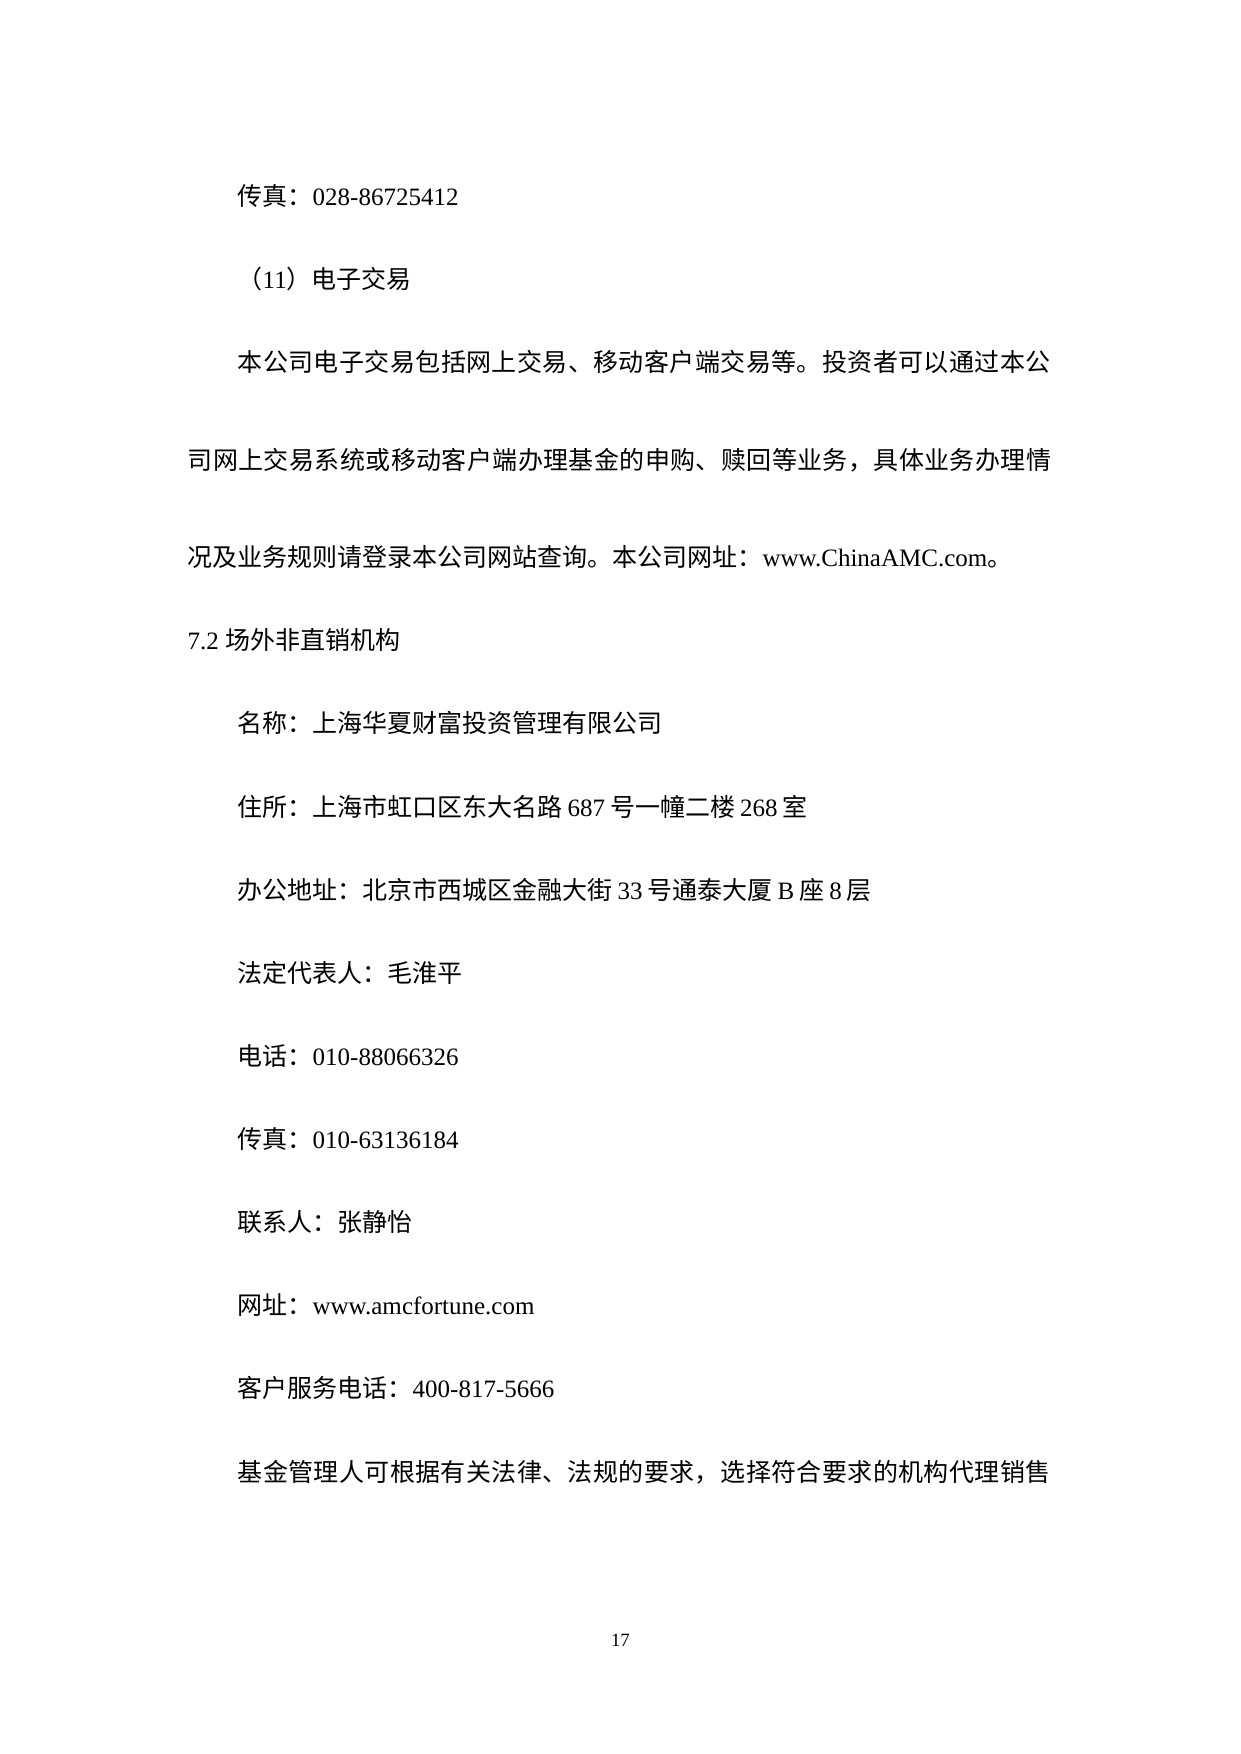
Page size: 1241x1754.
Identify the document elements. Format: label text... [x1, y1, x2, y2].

text 名称：上海华夏财富投资管理有限公司 [187, 689, 1053, 754]
text 客户服务电话：400-817-5666 [187, 1354, 1053, 1419]
text 住所：上海市虹口区东大名路687号一幢二楼268室 [187, 773, 1053, 838]
text 7.2 场外非直销机构 [187, 606, 1053, 671]
text 法定代表人：毛淮平 [187, 939, 1053, 1004]
text 电话：010-88066326 [187, 1022, 1053, 1087]
text 传真：010-63136184 [187, 1105, 1053, 1170]
text 网址：www.amcfortune.com [187, 1271, 1053, 1336]
text 联系人：张静怡 [187, 1188, 1053, 1253]
text 本公司电子交易包括网上交易、移动客户端交易等。投资者可以通过本公司网上交易系统或移动客户端办理基金的申购、赎回等业务，具体业务办理情况及业务规则请登录本公司网站查询。本公司网址：www.ChinaAMC.com。 [187, 328, 1053, 588]
text 办公地址：北京市西城区金融大街33号通泰大厦B座8层 [187, 856, 1053, 921]
text （11）电子交易 [187, 245, 1053, 310]
text 传真：028-86725412 [187, 162, 1053, 227]
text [187, 1438, 1053, 1503]
